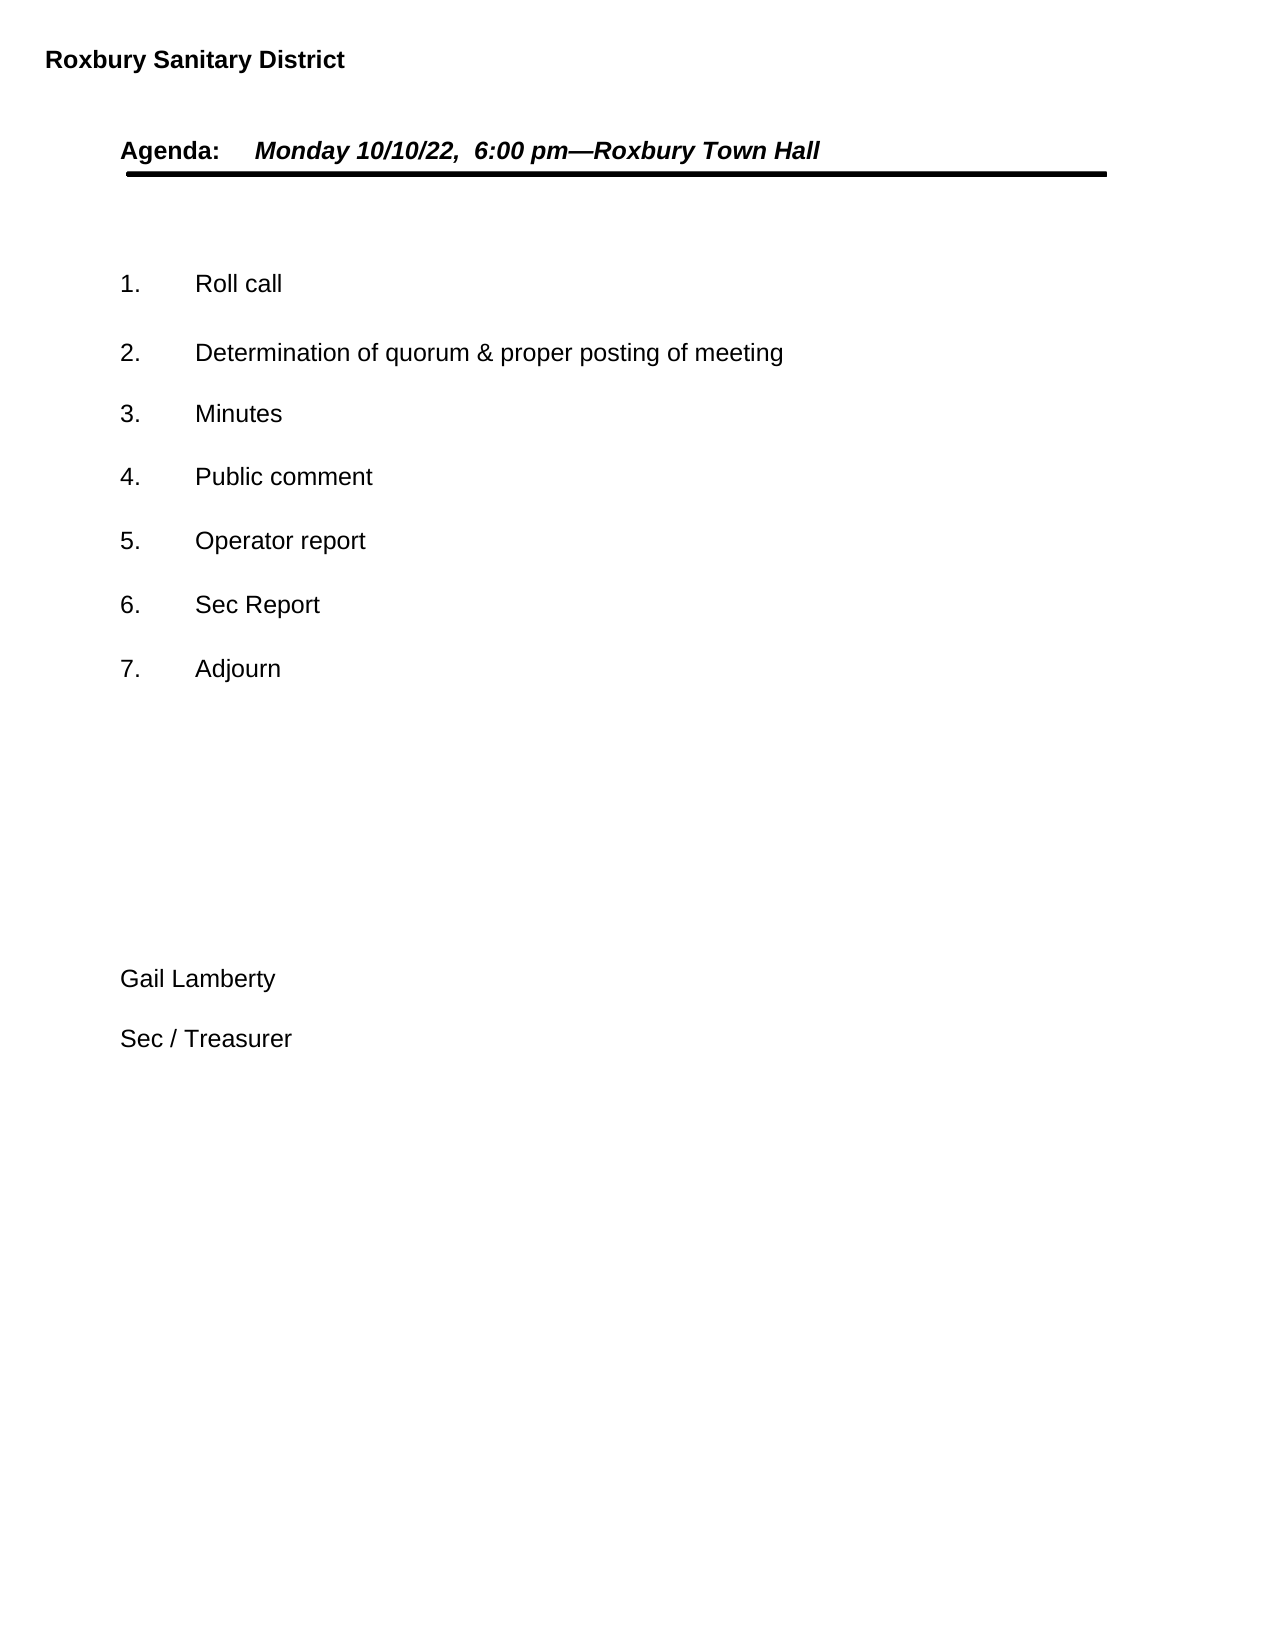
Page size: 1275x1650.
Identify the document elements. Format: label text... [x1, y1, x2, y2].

text Agenda: Monday 10/10/22, 6:00 pm—Roxbury Town Hall [120, 136, 1170, 165]
text Roxbury Sanitary District [45, 45, 1170, 74]
text 7. Adjourn [120, 653, 1170, 682]
text 2. Determination of quorum & proper posting of meeting [45, 338, 1170, 366]
text 5. Operator report [120, 526, 1170, 555]
text 1. Roll call [120, 269, 1170, 298]
text 4. Public comment [120, 462, 1170, 491]
text Gail Lamberty [120, 963, 1170, 992]
text 3. Minutes [120, 398, 1170, 427]
text 6. Sec Report [120, 590, 1170, 618]
text Sec / Treasurer [120, 1024, 1170, 1053]
